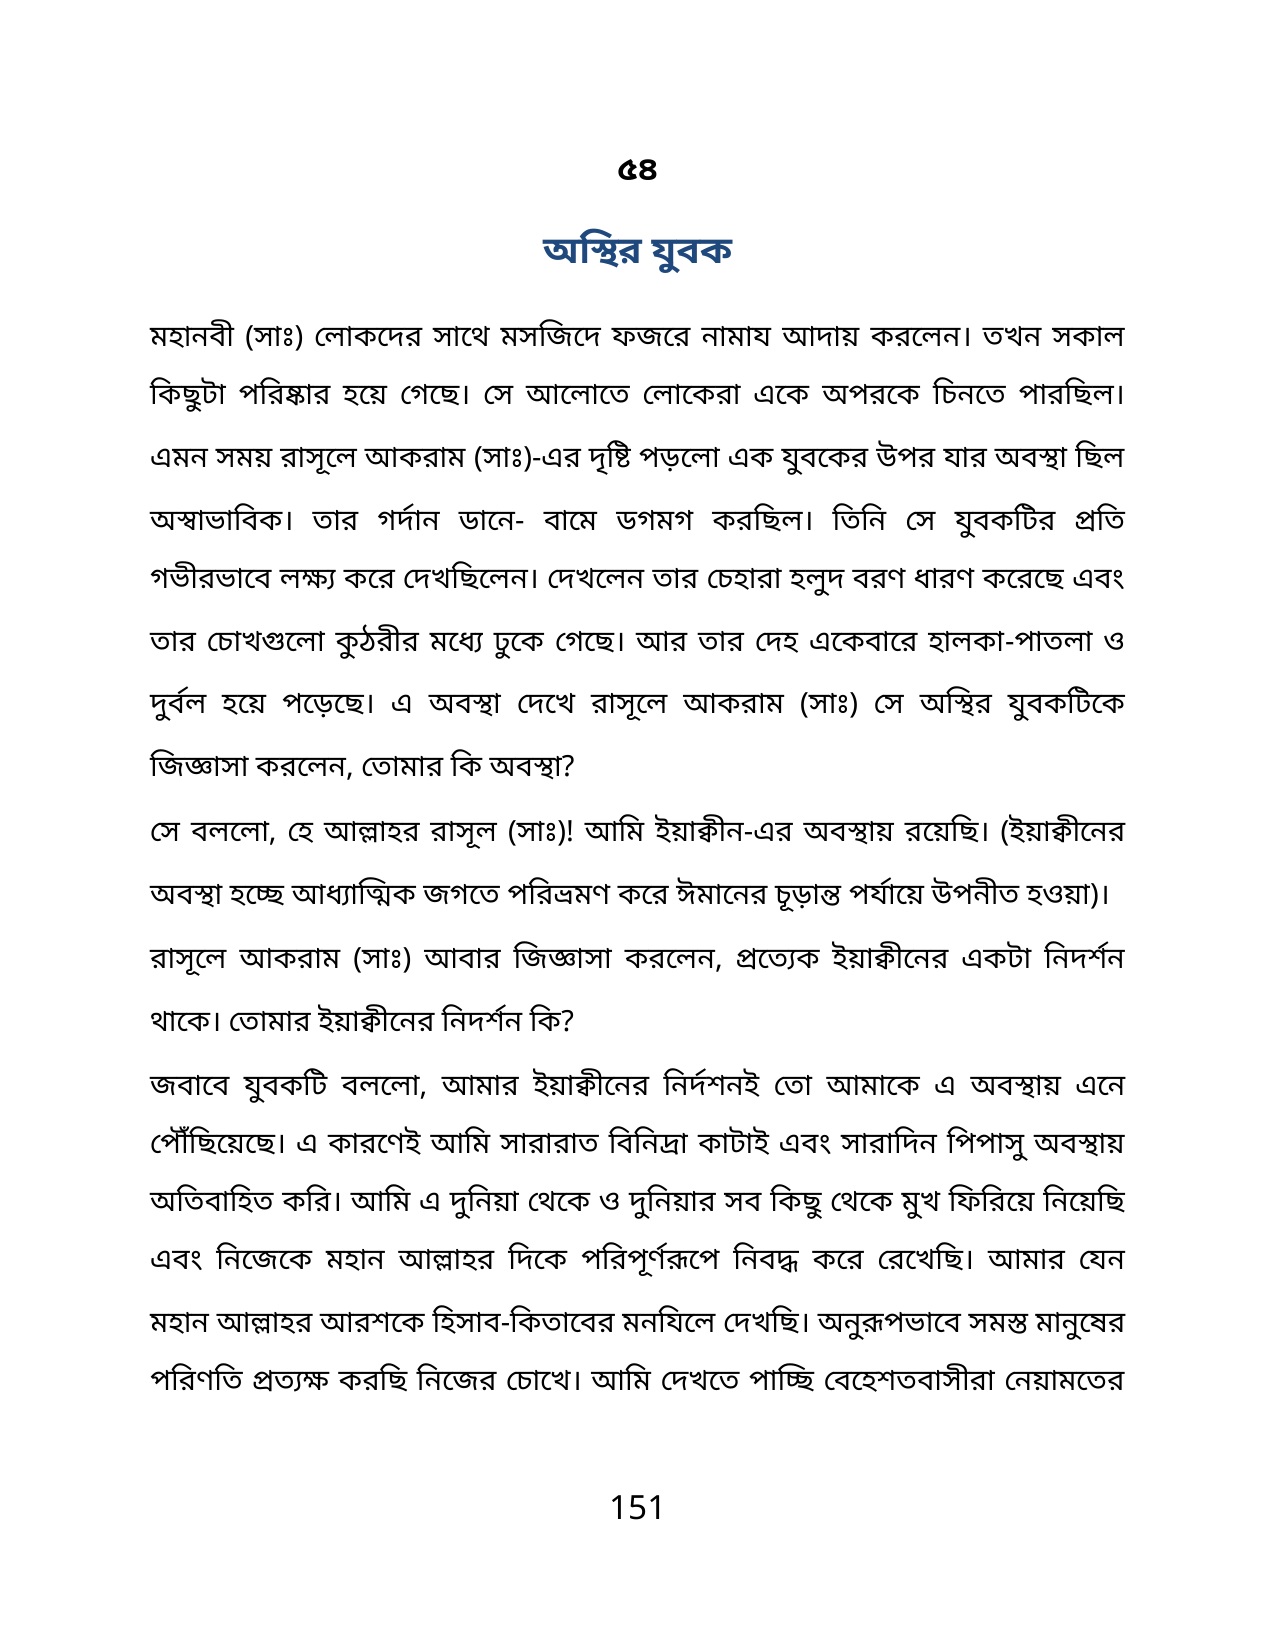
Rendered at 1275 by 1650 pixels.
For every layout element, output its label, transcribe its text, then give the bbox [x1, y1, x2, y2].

text রাসূলে আকরাম (সাঃ) আবার জিজ্ঞাসা করলেন, প্রত্যেক ইয়াক্বীনের একটা নিদর্শন থাকে। তোমার ইয়াক্বীনের নিদর্শন কি? [150, 937, 1125, 1043]
text ৫৪ [150, 150, 1125, 194]
text মহানবী (সাঃ) লোকদের সাথে মসজিদে ফজরে নামায আদায় করলেন। তখন সকাল কিছুটা পরিষ্কার হয়ে গেছে। সে আলোতে লোকেরা একে অপরকে চিনতে পারছিল। এমন সময় রাসূলে আকরাম (সাঃ)-এর দৃষ্টি পড়লো এক যুবকের উপর যার অবস্থা ছিল অস্বাভাবিক। তার গর্দান ডানে- বামে ডগমগ করছিল। তিনি সে যুবকটির প্রতি গভীরভাবে লক্ষ্য করে দেখছিলেন। দেখলেন তার চেহারা হলুদ বরণ ধারণ করেছে এবং তার চোখগুলো কুঠরীর মধ্যে ঢুকে গেছে। আর তার দেহ একেবারে হালকা-পাতলা ও দুর্বল হয়ে পড়েছে। এ অবস্থা দেখে রাসূলে আকরাম (সাঃ) সে অস্থির যুবকটিকে জিজ্ঞাসা করলেন, তোমার কি অবস্থা? [150, 316, 1125, 789]
subtitle অস্থির যুবক [150, 229, 1125, 278]
text সে বললো, হে আল্লাহর রাসূল (সাঃ)! আমি ইয়াক্বীন-এর অবস্থায় রয়েছি। (ইয়াক্বীনের অবস্থা হচ্ছে আধ্যাত্মিক জগতে পরিভ্রমণ করে ঈমানের চূড়ান্ত পর্যায়ে উপনীত হওয়া)। [150, 810, 1125, 916]
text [150, 1065, 1125, 1402]
